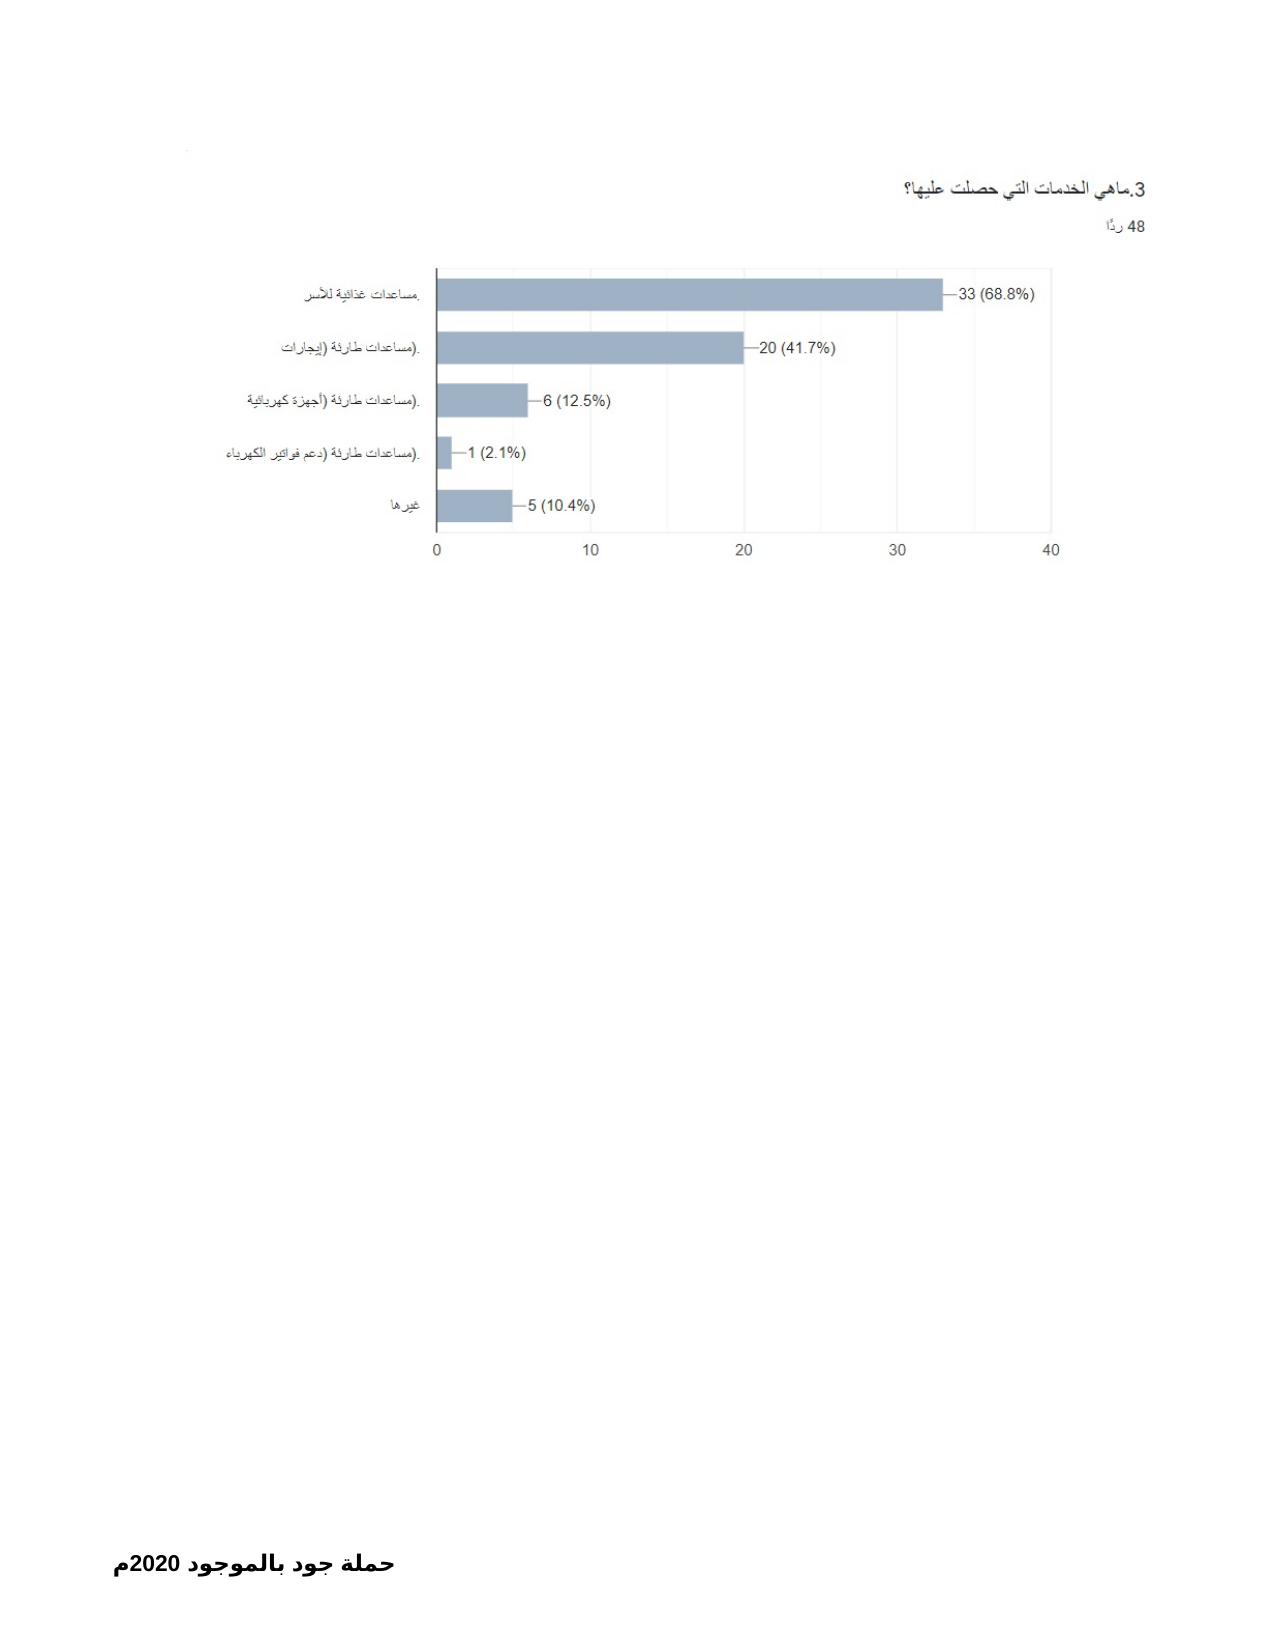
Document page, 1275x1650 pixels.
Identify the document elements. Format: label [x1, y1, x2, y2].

picture [186, 150, 1163, 601]
